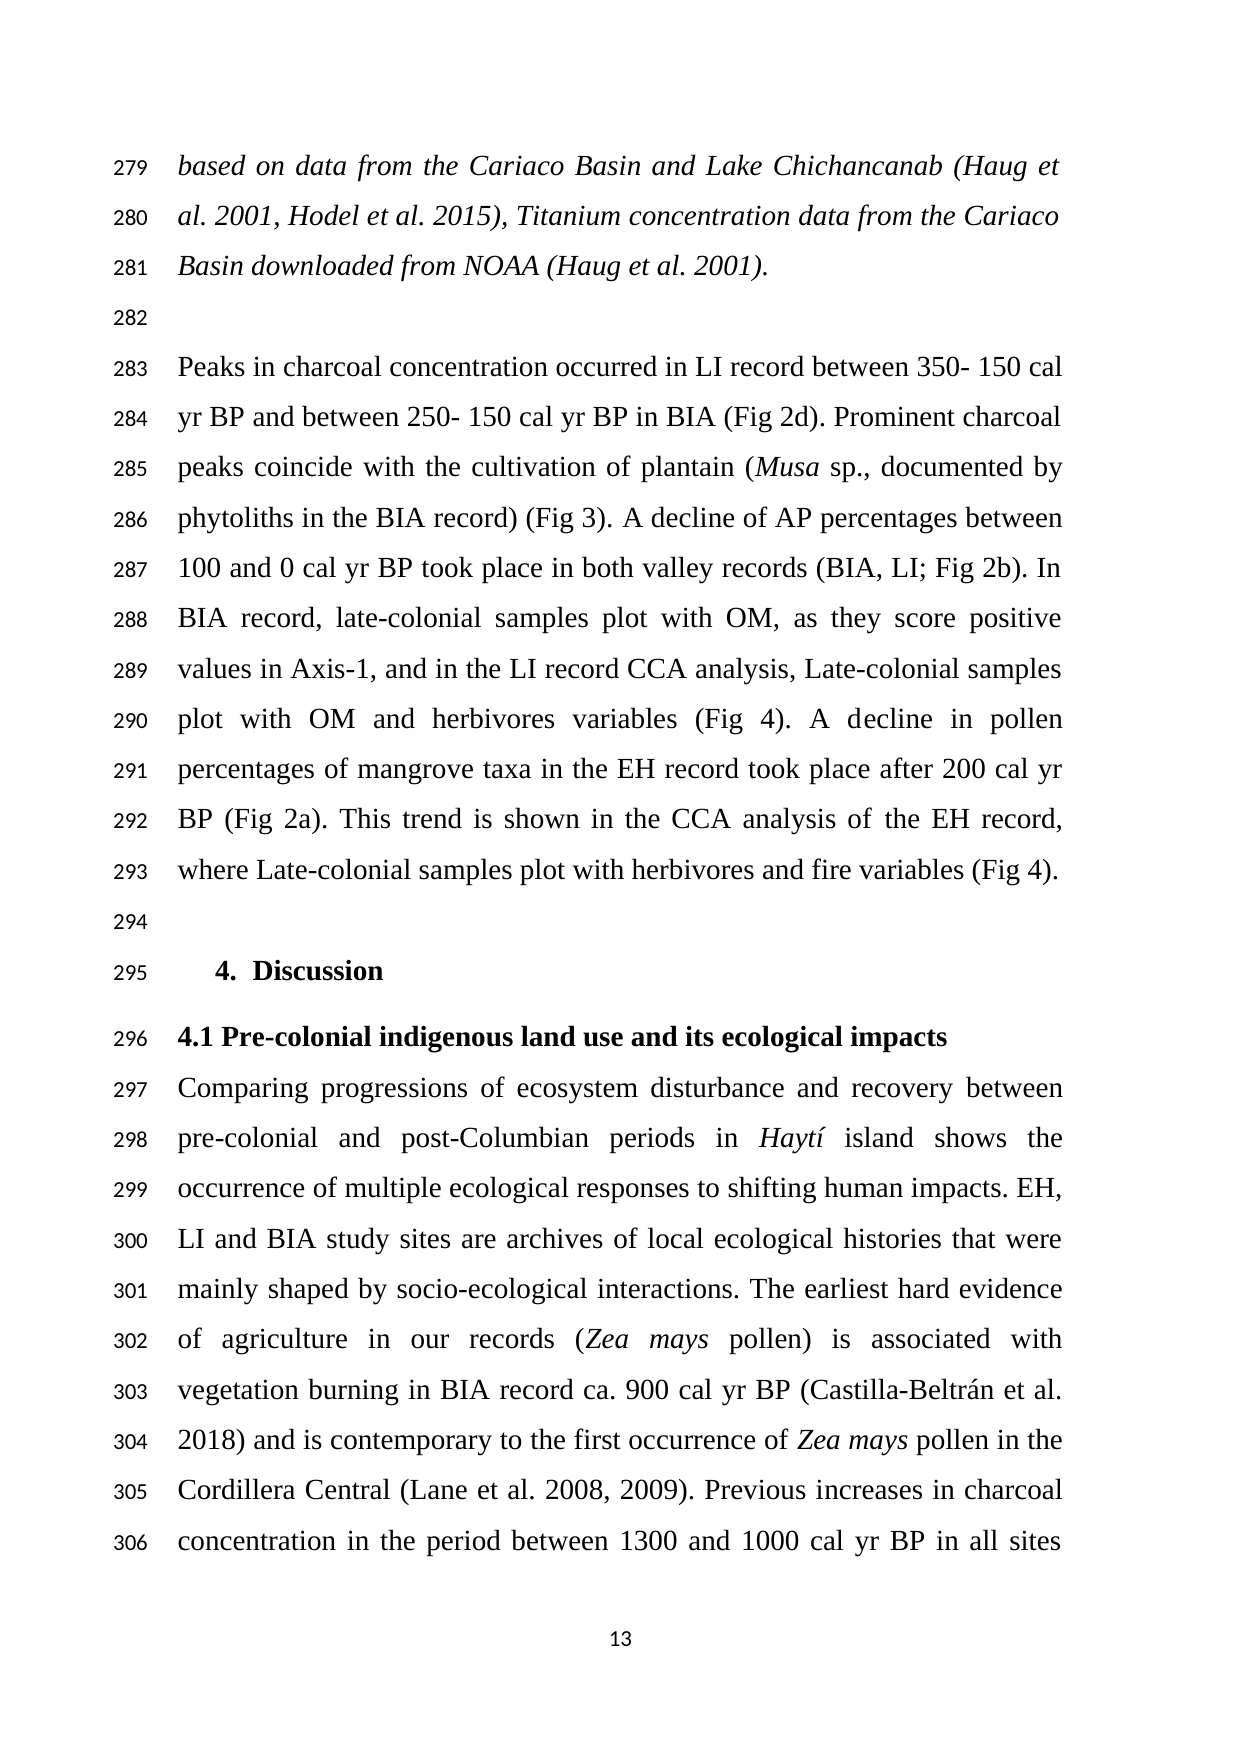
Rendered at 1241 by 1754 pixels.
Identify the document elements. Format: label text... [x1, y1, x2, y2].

text Peaks in charcoal concentration occurred in LI record between 350- 150 cal yr BP and between 250- 150 cal yr BP in BIA (Fig 2d). Prominent charcoal peaks coincide with the cultivation of plantain (Musa sp., documented by phytoliths in the BIA record) (Fig 3). A decline of AP percentages between 100 and 0 cal yr BP took place in both valley records (BIA, LI; Fig 2b). In BIA record, late-colonial samples plot with OM, as they score positive values in Axis-1, and in the LI record CCA analysis, Late-colonial samples plot with OM and herbivores variables (Fig 4). A decline in pollen percentages of mangrove taxa in the EH record took place after 200 cal yr BP (Fig 2a). This trend is shown in the CCA analysis of the EH record, where Late-colonial samples plot with herbivores and fire variables (Fig 4). [177, 349, 1063, 886]
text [177, 1070, 1063, 1556]
list Discussion [215, 953, 1063, 986]
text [177, 148, 1063, 282]
text 4.1 Pre-colonial indigenous land use and its ecological impacts [177, 1019, 1063, 1053]
